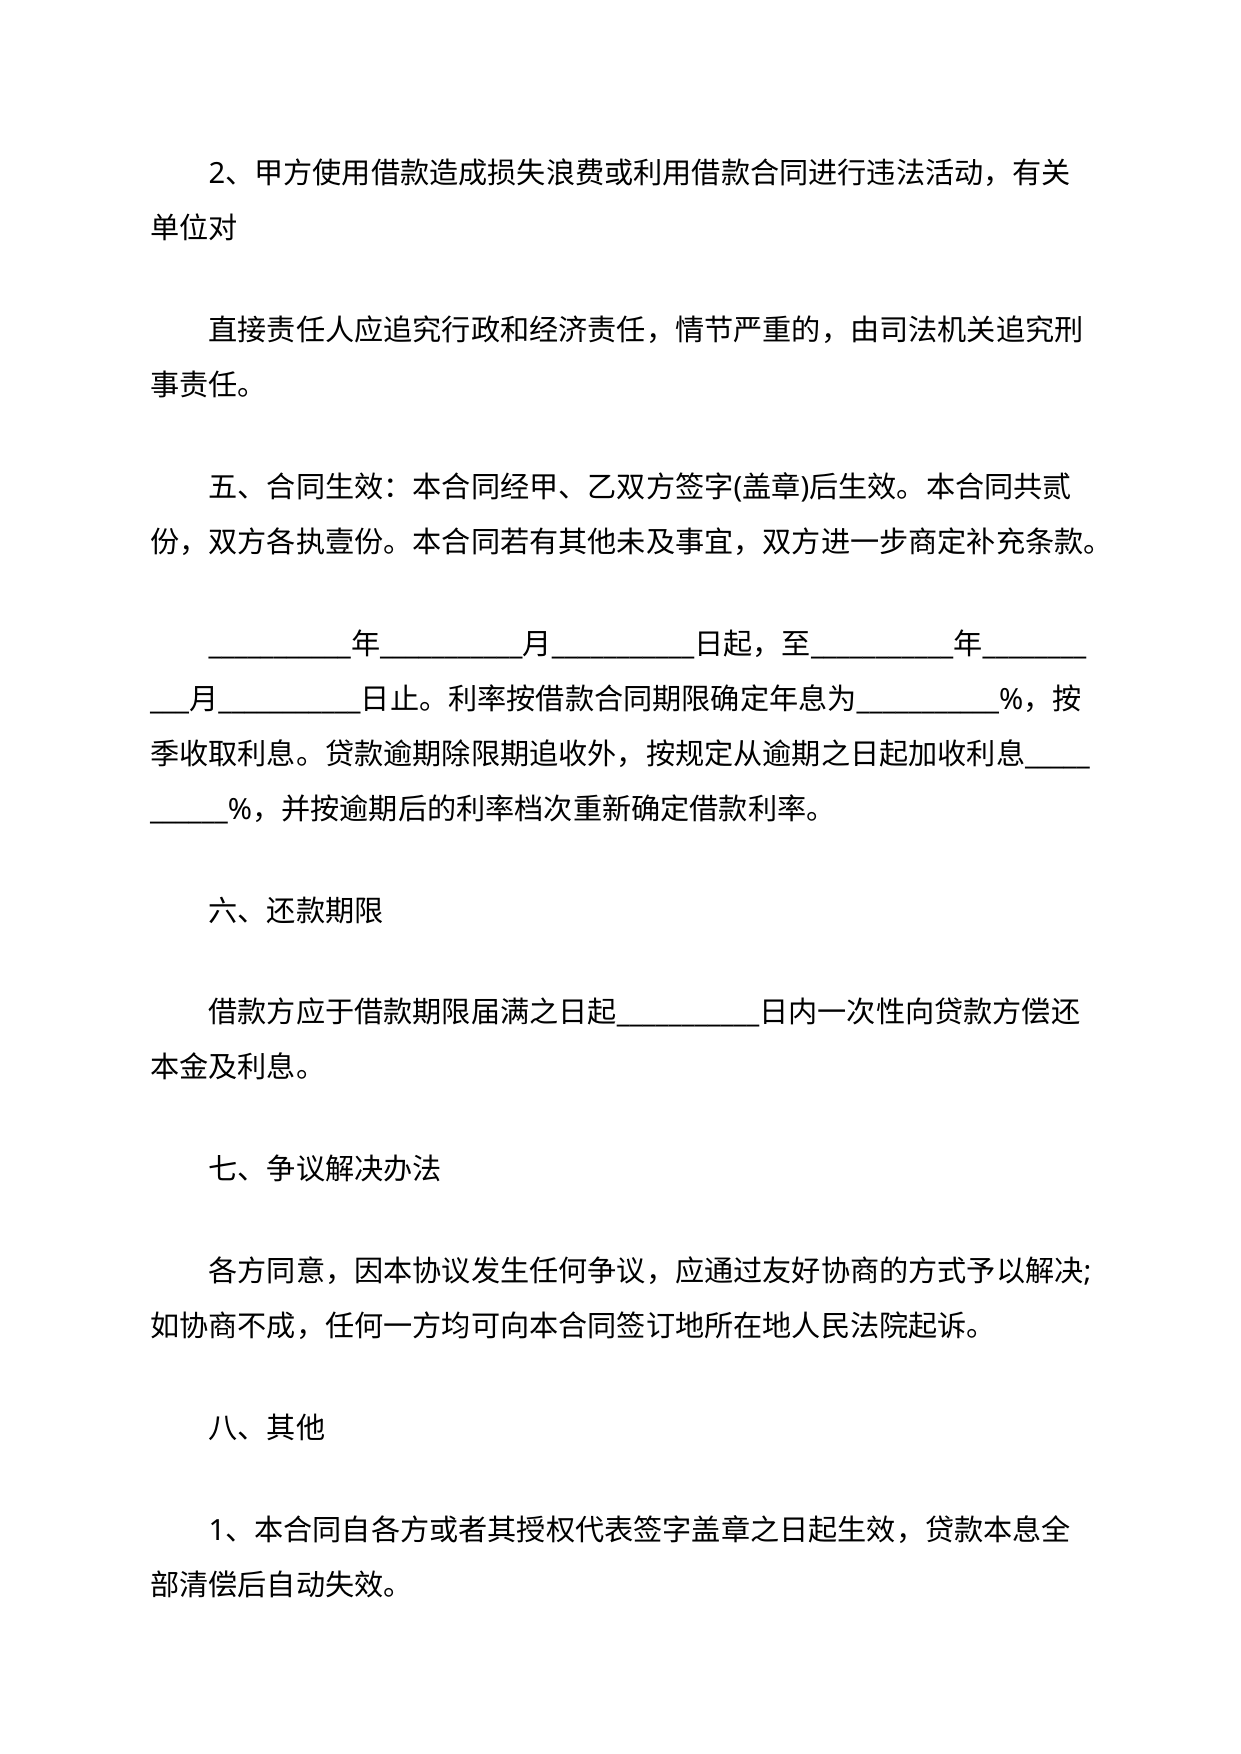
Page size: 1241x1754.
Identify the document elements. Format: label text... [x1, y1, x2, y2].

text 八、其他 [150, 1404, 1090, 1447]
text 各方同意，因本协议发生任何争议，应通过友好协商的方式予以解决;如协商不成，任何一方均可向本合同签订地所在地人民法院起诉。 [150, 1247, 1090, 1345]
text 六、还款期限 [150, 887, 1090, 929]
text ___________年___________月___________日起，至___________年___________月___________日止。利率按借款合同期限确定年息为___________%，按季收取利息。贷款逾期除限期追收外，按规定从逾期之日起加收利息___________%，并按逾期后的利率档次重新确定借款利率。 [150, 620, 1090, 828]
text 1、本合同自各方或者其授权代表签字盖章之日起生效，贷款本息全部清偿后自动失效。 [150, 1506, 1090, 1603]
text 借款方应于借款期限届满之日起___________日内一次性向贷款方偿还本金及利息。 [150, 989, 1090, 1086]
text 2、甲方使用借款造成损失浪费或利用借款合同进行违法活动，有关单位对 [150, 150, 1090, 247]
text 五、合同生效：本合同经甲、乙双方签字(盖章)后生效。本合同共贰份，双方各执壹份。本合同若有其他未及事宜，双方进一步商定补充条款。 [150, 463, 1090, 561]
text 七、争议解决办法 [150, 1146, 1090, 1188]
text 直接责任人应追究行政和经济责任，情节严重的，由司法机关追究刑事责任。 [150, 307, 1090, 404]
